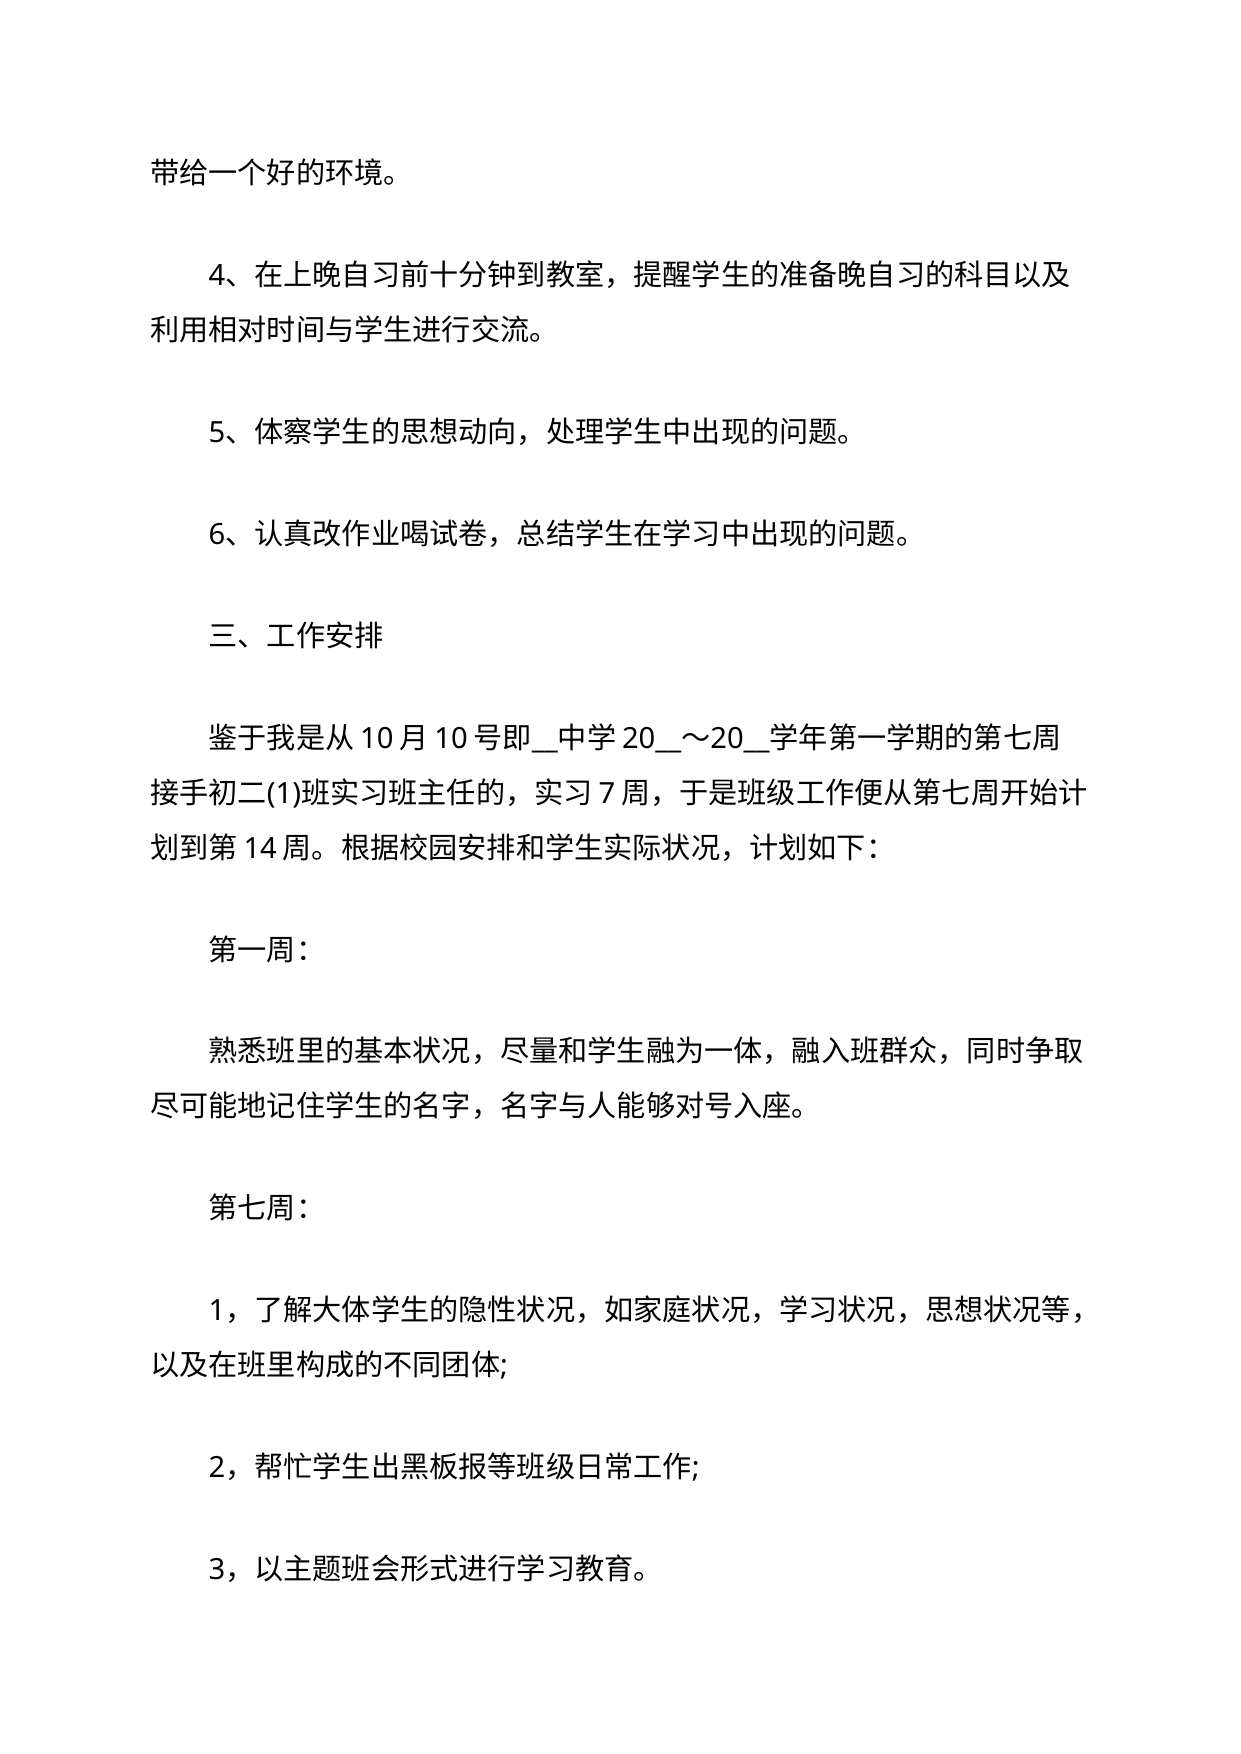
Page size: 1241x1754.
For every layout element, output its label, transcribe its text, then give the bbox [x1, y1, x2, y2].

text 熟悉班里的基本状况，尽量和学生融为一体，融入班群众，同时争取尽可能地记住学生的名字，名字与人能够对号入座。 [150, 1028, 1090, 1125]
text 6、认真改作业喝试卷，总结学生在学习中出现的问题。 [150, 511, 1090, 553]
text 3，以主题班会形式进行学习教育。 [150, 1545, 1090, 1588]
text 第七周： [150, 1185, 1090, 1227]
text 5、体察学生的思想动向，处理学生中出现的问题。 [150, 408, 1090, 451]
text 第一周： [150, 926, 1090, 968]
text 2，帮忙学生出黑板报等班级日常工作; [150, 1443, 1090, 1486]
text 鉴于我是从10月10号即__中学20__～20__学年第一学期的第七周接手初二(1)班实习班主任的，实习7周，于是班级工作便从第七周开始计划到第14周。根据校园安排和学生实际状况，计划如下： [150, 714, 1090, 867]
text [150, 150, 1090, 192]
text 1，了解大体学生的隐性状况，如家庭状况，学习状况，思想状况等，以及在班里构成的不同团体; [150, 1286, 1090, 1384]
text 4、在上晚自习前十分钟到教室，提醒学生的准备晚自习的科目以及利用相对时间与学生进行交流。 [150, 252, 1090, 349]
text 三、工作安排 [150, 612, 1090, 655]
